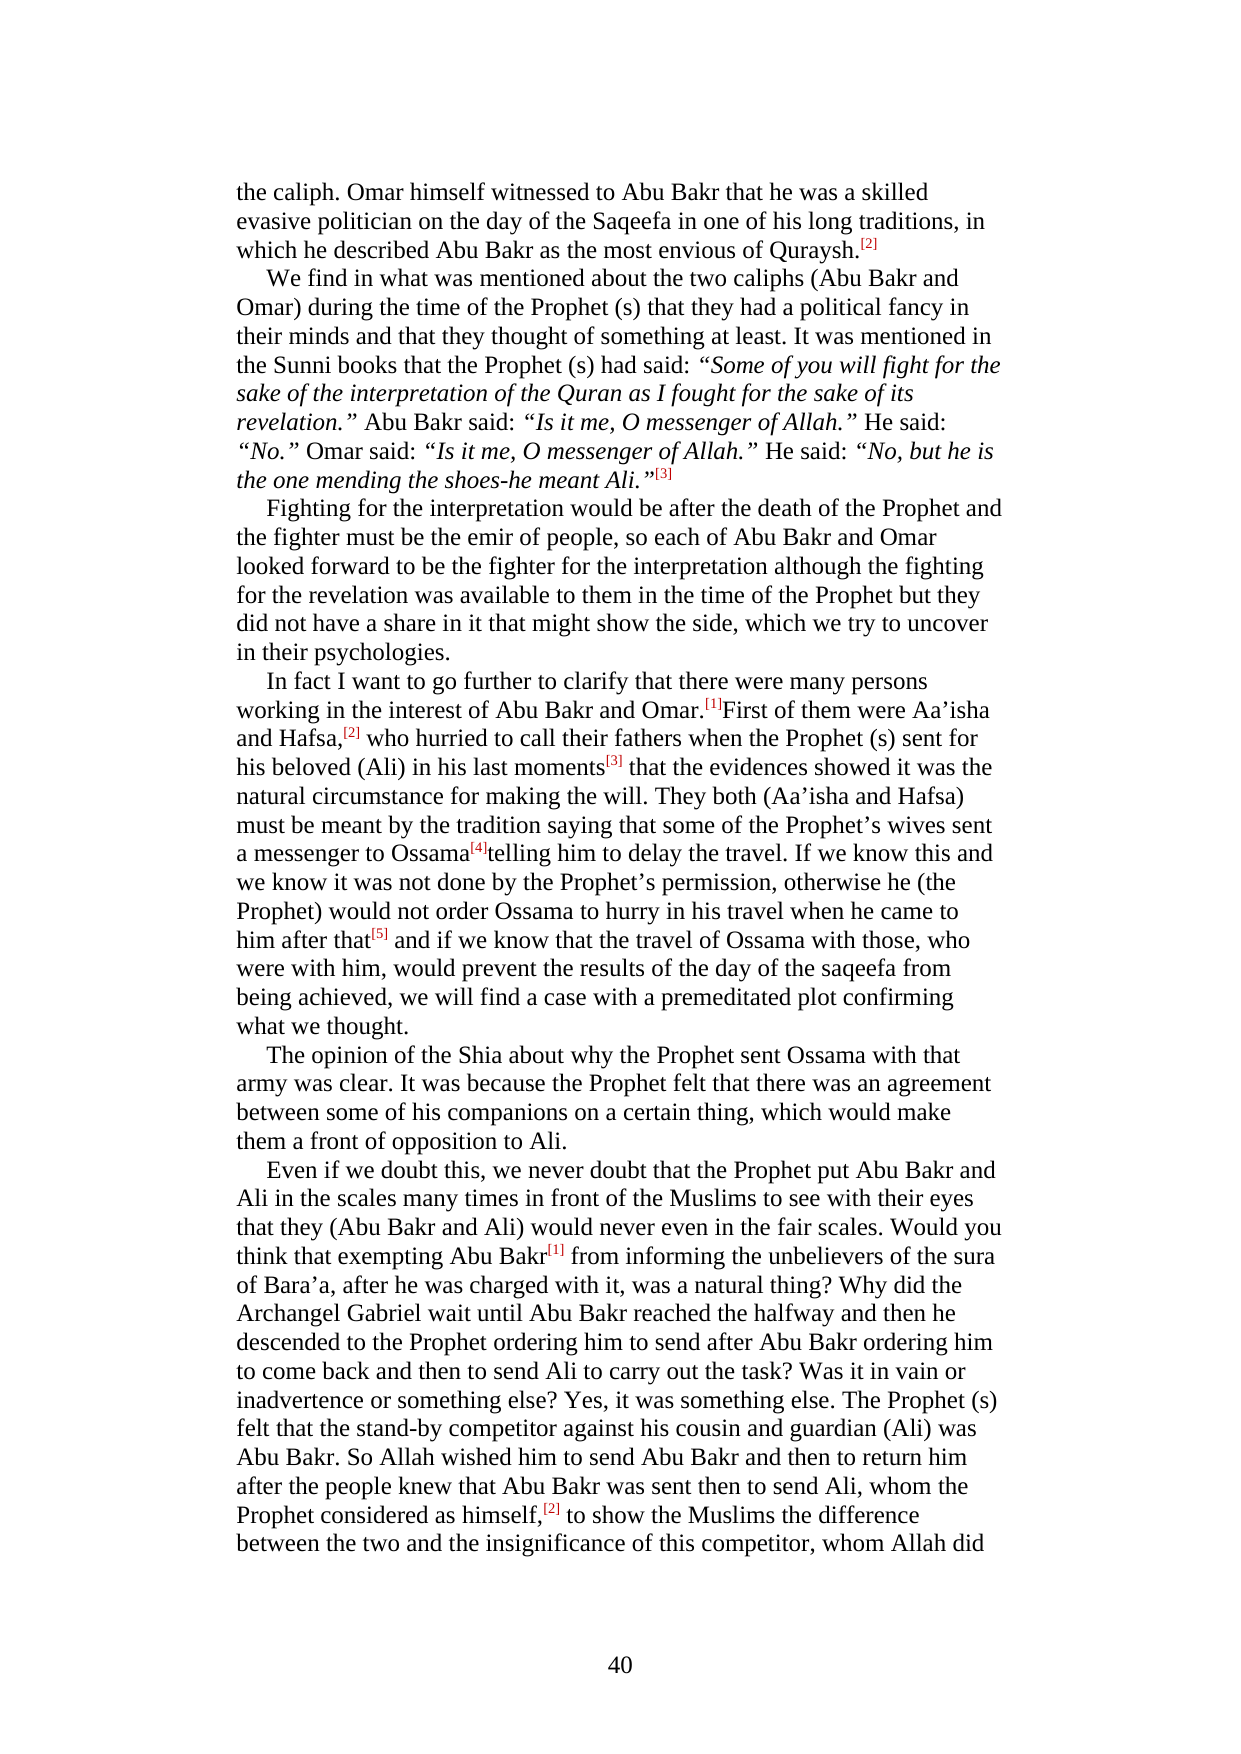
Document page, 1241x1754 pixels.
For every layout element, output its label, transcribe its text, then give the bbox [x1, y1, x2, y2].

text The opinion of the Shia about why the Prophet sent Ossama with that army was clear. It was because the Prophet felt that there was an agreement between some of his companions on a certain thing, which would make them a front of opposition to Ali. [236, 1040, 1004, 1155]
text In fact I want to go further to clarify that there were many persons working in the interest of Abu Bakr and Omar.[1]First of them were Aa’isha and Hafsa,[2] who hurried to call their fathers when the Prophet (s) sent for his beloved (Ali) in his last moments[3] that the evidences showed it was the natural circumstance for making the will. They both (Aa’isha and Hafsa) must be meant by the tradition saying that some of the Prophet’s wives sent a messenger to Ossama[4]telling him to delay the travel. If we know this and we know it was not done by the Prophet’s permission, otherwise he (the Prophet) would not order Ossama to hurry in his travel when he came to him after that[5] and if we know that the travel of Ossama with those, who were with him, would prevent the results of the day of the saqeefa from being achieved, we will find a case with a premeditated plot confirming what we thought. [236, 666, 1004, 1040]
text Fighting for the interpretation would be after the death of the Prophet and the fighter must be the emir of people, so each of Abu Bakr and Omar looked forward to be the fighter for the interpretation although the fighting for the revelation was available to them in the time of the Prophet but they did not have a share in it that might show the side, which we try to uncover in their psychologies. [236, 493, 1004, 666]
text We find in what was mentioned about the two caliphs (Abu Bakr and Omar) during the time of the Prophet (s) that they had a political fancy in their minds and that they thought of something at least. It was mentioned in the Sunni books that the Prophet (s) had said: “Some of you will fight for the sake of the interpretation of the Quran as I fought for the sake of its revelation.” Abu Bakr said: “Is it me, O messenger of Allah.” He said: “No.” Omar said: “Is it me, O messenger of Allah.” He said: “No, but he is the one mending the shoes-he meant Ali.”[3] [236, 263, 1004, 493]
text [236, 1155, 1004, 1557]
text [236, 177, 1004, 263]
